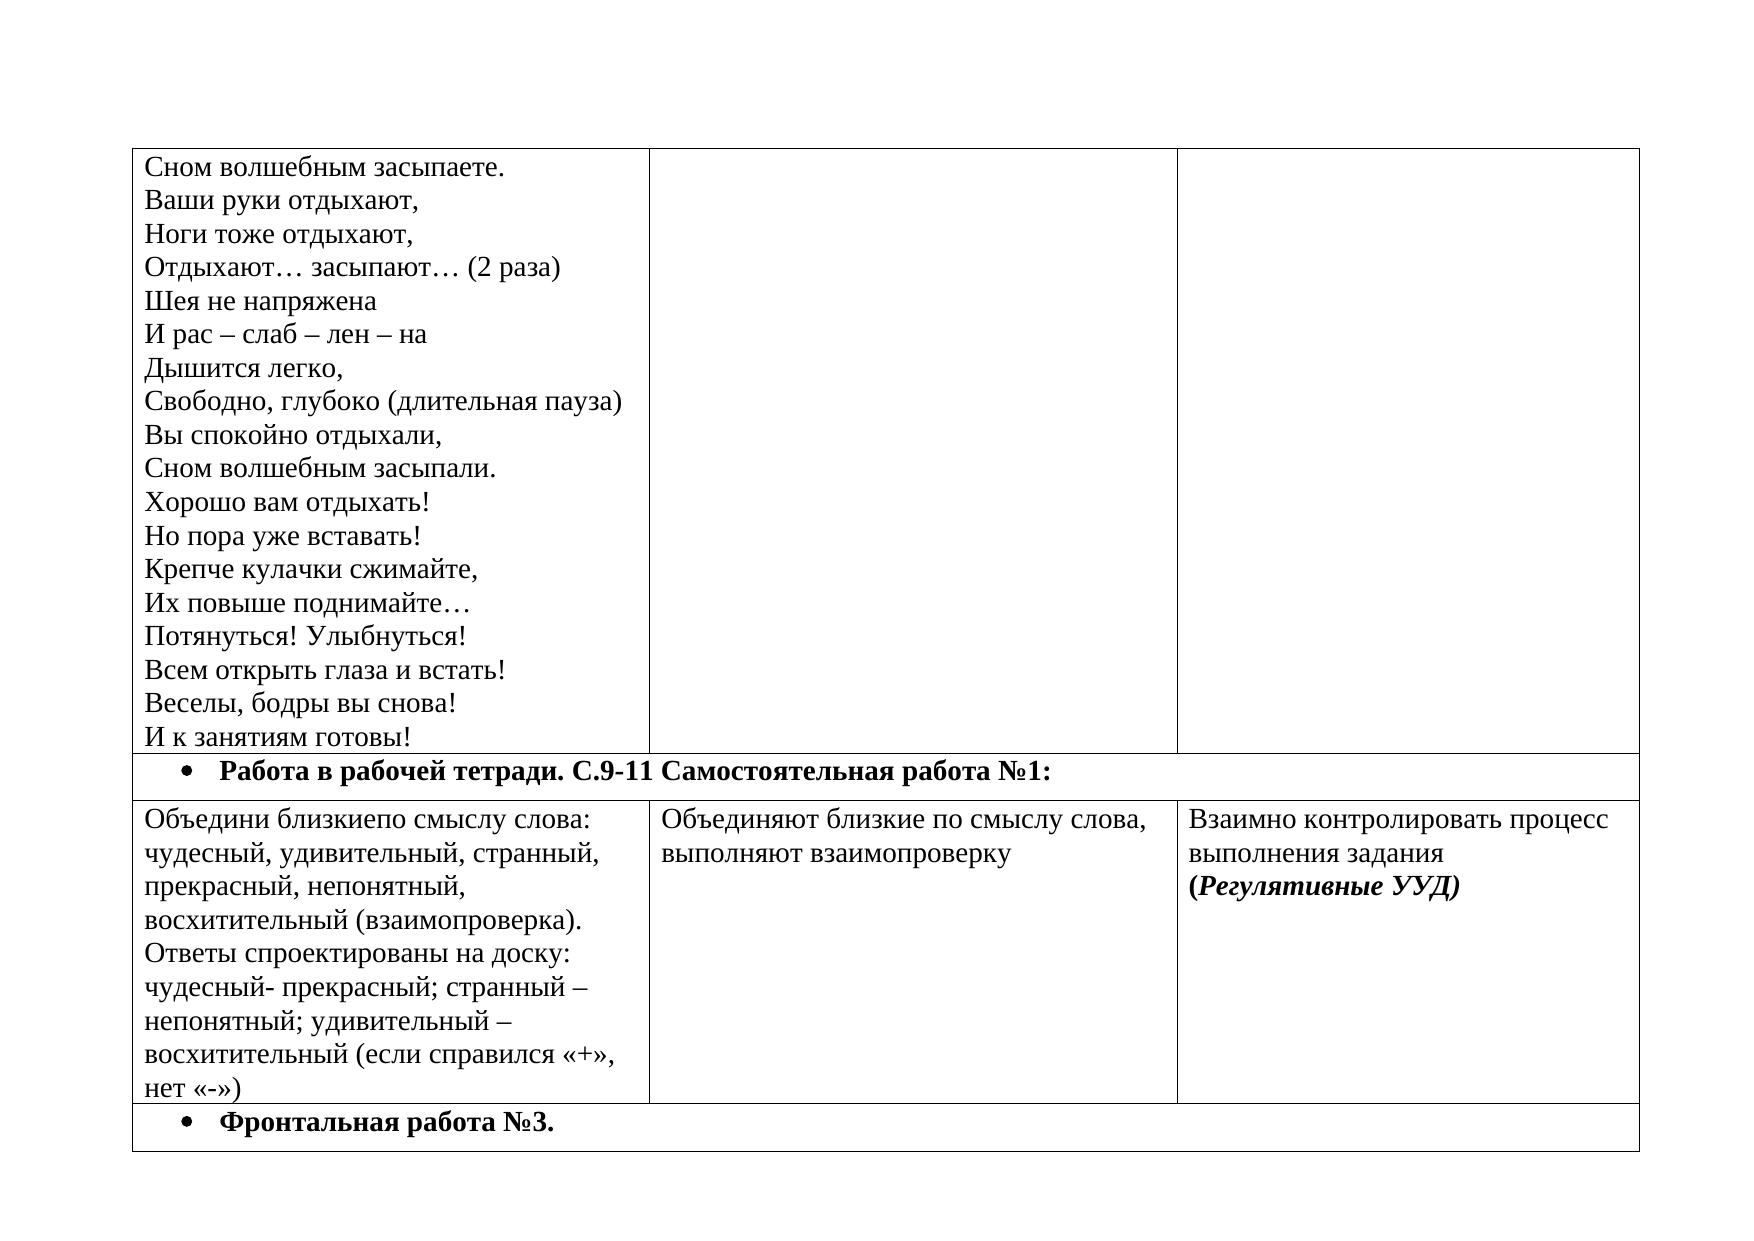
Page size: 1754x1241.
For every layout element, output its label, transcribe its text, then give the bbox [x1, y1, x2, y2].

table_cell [1178, 149, 1639, 752]
table_cell Фронтальная работа №3. [133, 1104, 1639, 1151]
table_cell Работа в рабочей тетради. С.9-11 Самостоятельная работа №1: [133, 754, 1639, 800]
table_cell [650, 149, 1177, 752]
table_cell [133, 149, 649, 752]
table_cell Объедини близкиепо смыслу слова: чудесный, удивительный, странный, прекрасный, непонятный, восхитительный (взаимопроверка). Ответы спроектированы на доску: чудесный- прекрасный; странный – непонятный; удивительный – восхитительный (если справился «+», нет «-») [133, 801, 649, 1103]
table_cell Объединяют близкие по смыслу слова, выполняют взаимопроверку [650, 801, 1177, 1103]
table_cell Взаимно контролировать процесс выполнения задания (Регулятивные УУД) [1178, 801, 1639, 1103]
